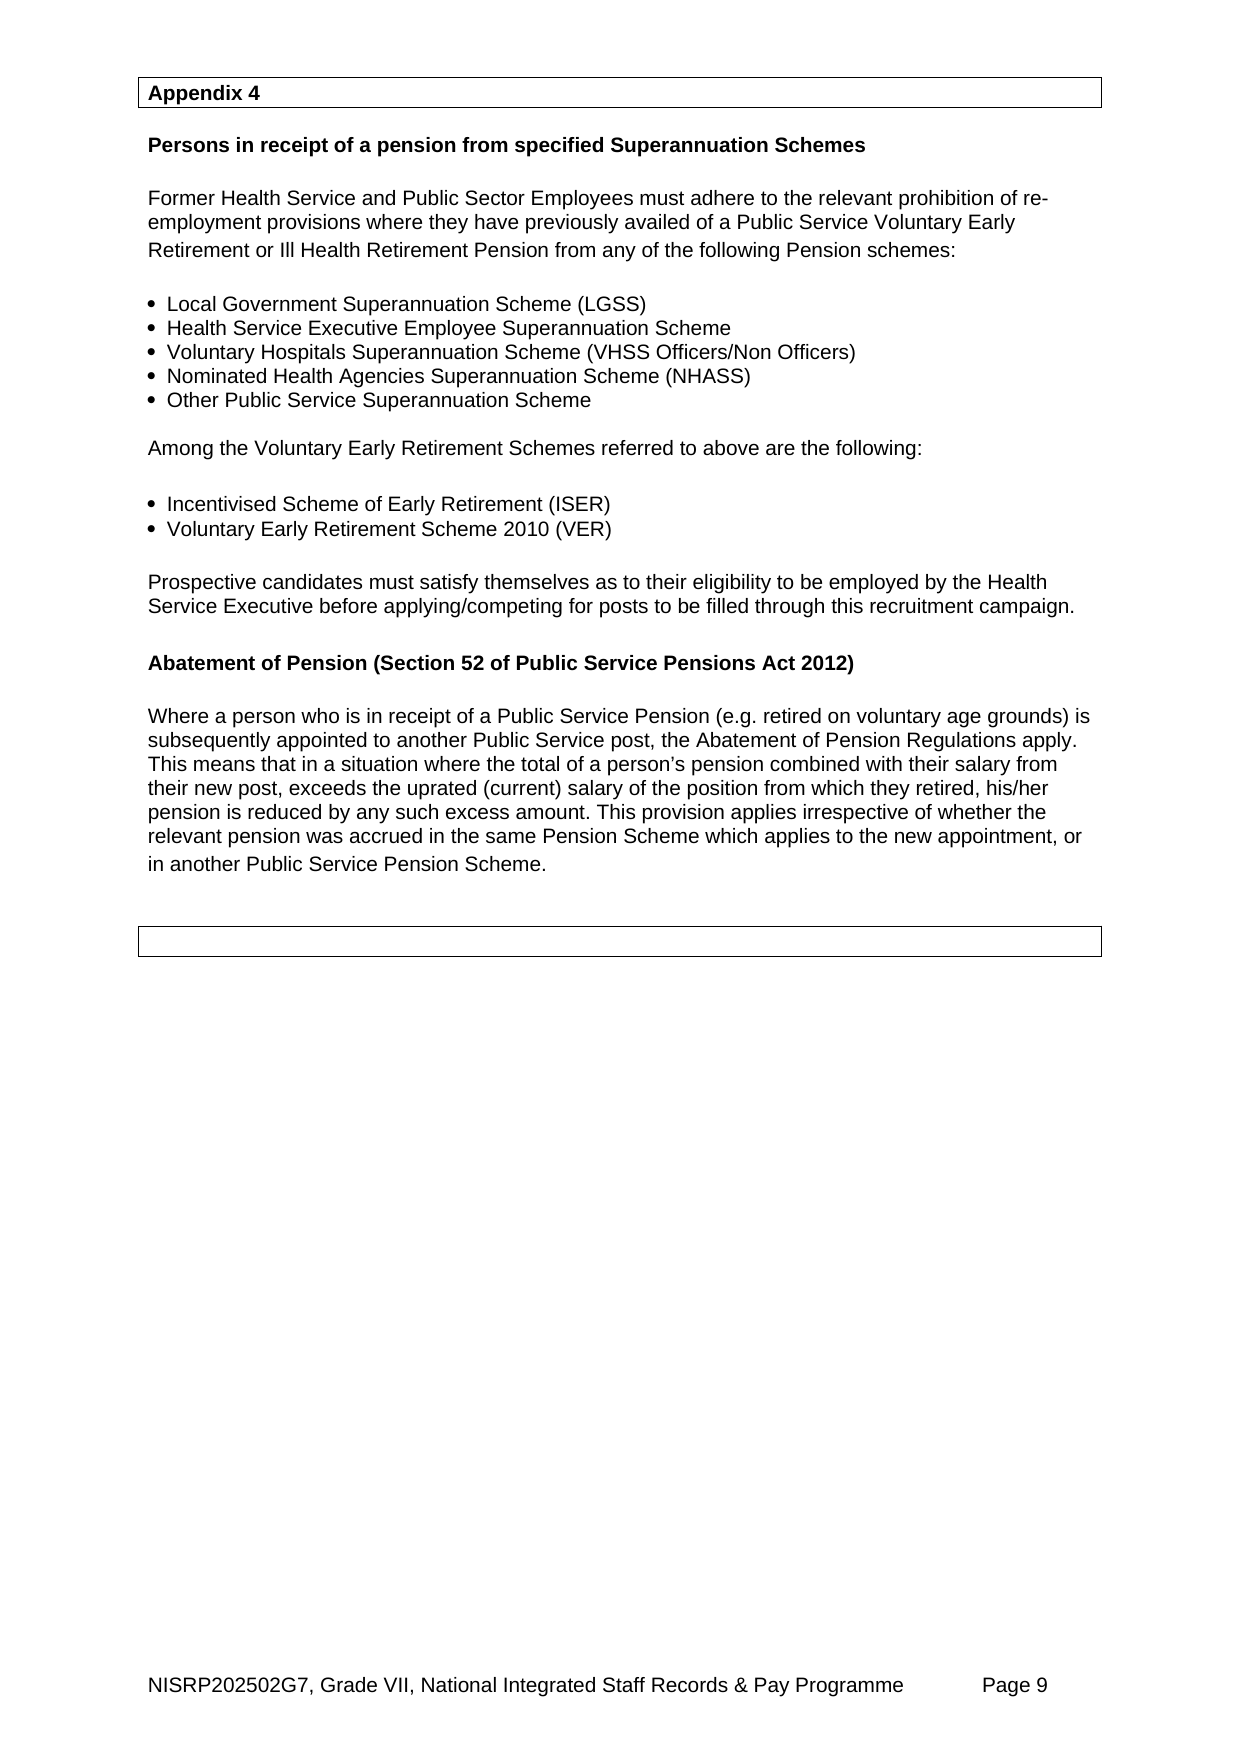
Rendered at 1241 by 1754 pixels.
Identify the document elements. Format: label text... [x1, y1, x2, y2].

text Persons in receipt of a pension from specified Superannuation Schemes Former Health Service and Public Sector Employees must adhere to the relevant prohibition of re-employment provisions where they have previously availed of a Public Service Voluntary Early Retirement or Ill Health Retirement Pension from any of the following Pension schemes: [148, 133, 1092, 263]
text Health Service Executive Employee Superannuation Scheme [148, 316, 1092, 339]
text Among the Voluntary Early Retirement Schemes referred to above are the following: Incentivised Scheme of Early Retirement (ISER) Voluntary Early Retirement Scheme 2010 (VER) [148, 436, 1092, 541]
text Nominated Health Agencies Superannuation Scheme (NHASS) [148, 364, 1092, 388]
text Prospective candidates must satisfy themselves as to their eligibility to be employed by the Health Service Executive before applying/competing for posts to be filled through this recruitment campaign. Abatement of Pension (Section 52 of Public Service Pensions Act 2012) Where a person who is in receipt of a Public Service Pension (e.g. retired on voluntary age grounds) is subsequently appointed to another Public Service post, the Abatement of Pension Regulations apply. This means that in a situation where the total of a person’s pension combined with their salary from their new post, exceeds the uprated (current) salary of the position from which they retired, his/her pension is reduced by any such excess amount. This provision applies irrespective of whether the relevant pension was accrued in the same Pension Scheme which applies to the new appointment, or in another Public Service Pension Scheme. [148, 541, 1092, 877]
text Other Public Service Superannuation Scheme [148, 388, 1092, 412]
text Appendix 4 [139, 78, 1101, 107]
text Voluntary Hospitals Superannuation Scheme (VHSS Officers/Non Officers) [148, 339, 1092, 364]
text Local Government Superannuation Scheme (LGSS) [148, 291, 1092, 316]
